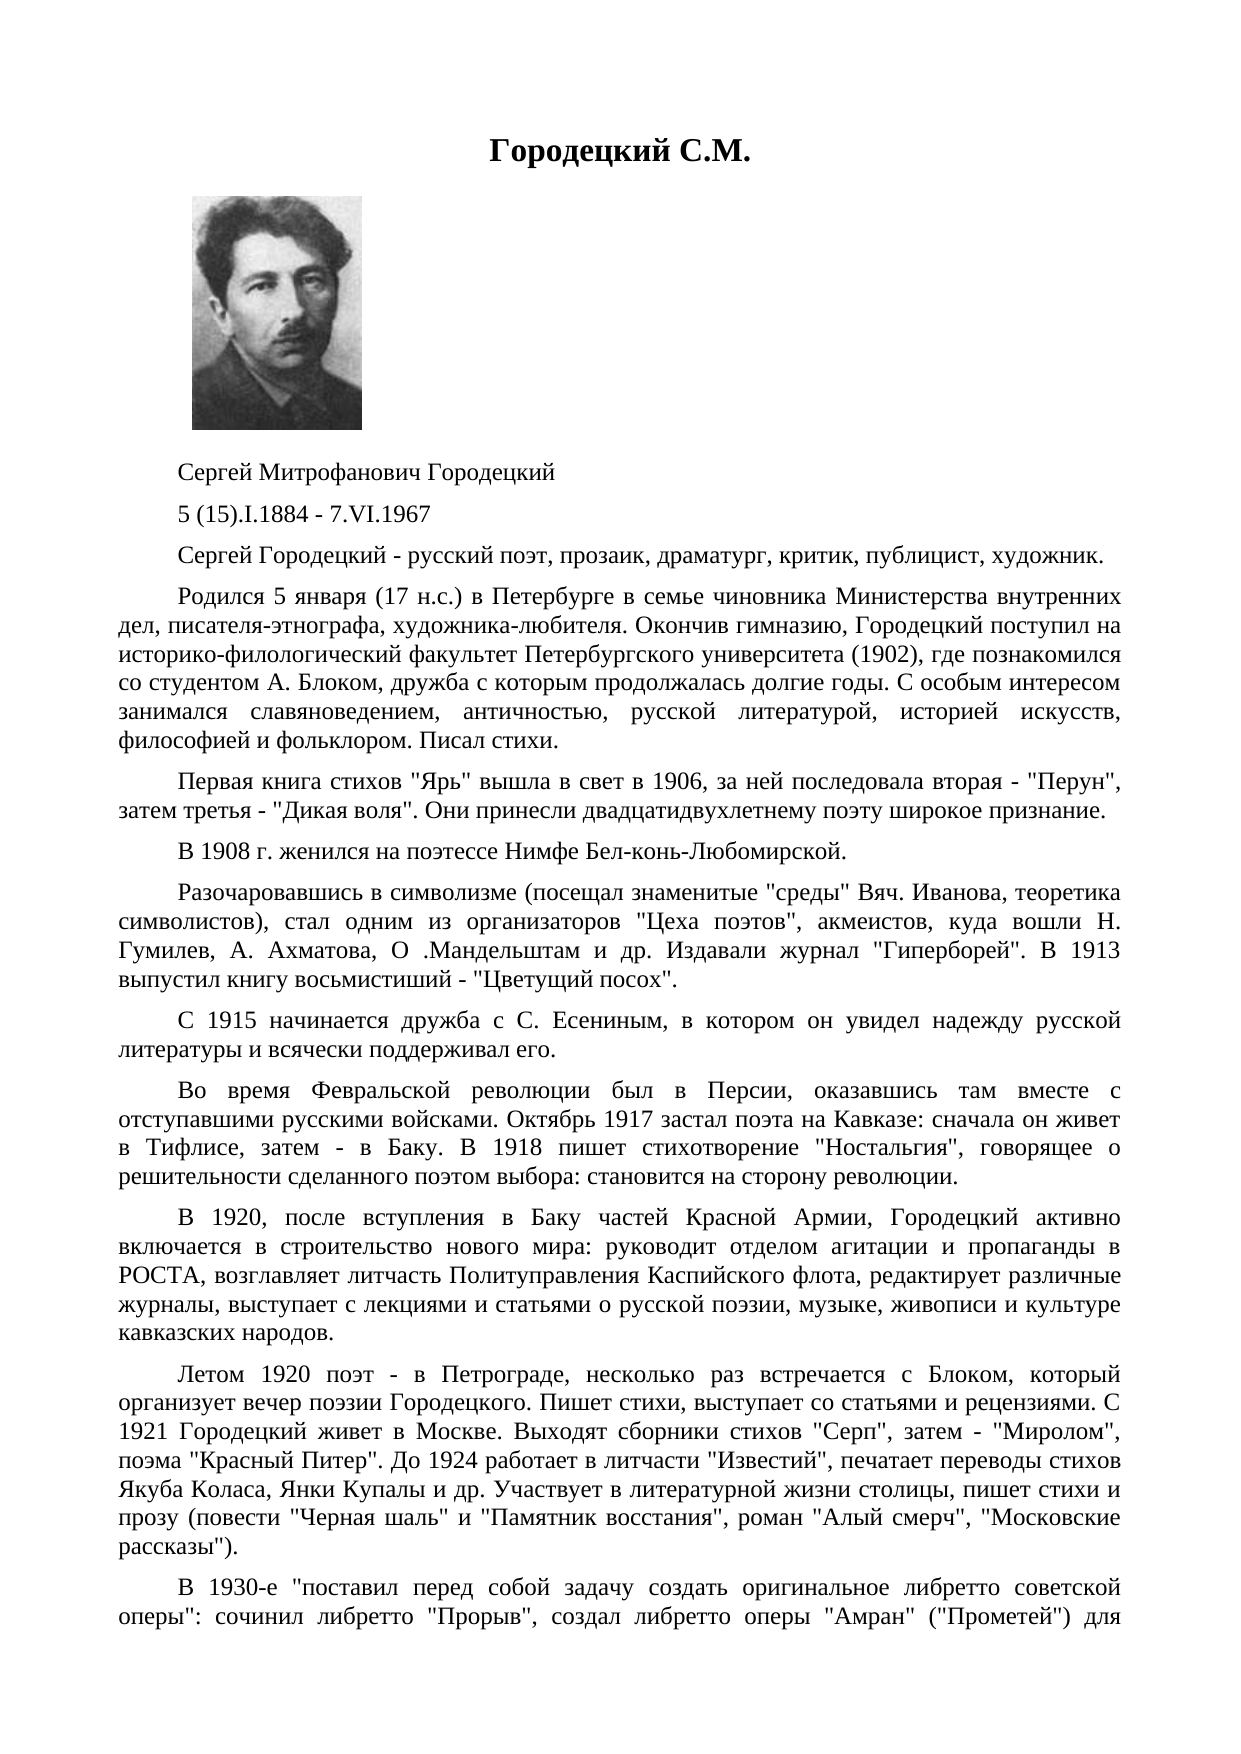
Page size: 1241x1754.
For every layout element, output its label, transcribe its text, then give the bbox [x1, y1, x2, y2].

text Первая книга стихов "Ярь" вышла в свет в 1906, за ней последовала вторая - "Перун", затем третья - "Дикая воля". Они принесли двадцатидвухлетнему поэту широкое признание. [118, 766, 1122, 824]
text Во время Февральской революции был в Персии, оказавшись там вместе с отступавшими русскими войсками. Октябрь 1917 застал поэта на Кавказе: сначала он живет в Тифлисе, затем - в Баку. В 1918 пишет стихотворение "Ностальгия", говорящее о решительности сделанного поэтом выбора: становится на сторону революции. [118, 1075, 1122, 1190]
text Сергей Городецкий - русский поэт, прозаик, драматург, критик, публицист, художник. [118, 540, 1122, 569]
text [118, 1572, 1122, 1630]
text В 1908 г. женился на поэтессе Нимфе Бел-конь-Любомирской. [118, 836, 1122, 865]
text Городецкий С.М. [118, 131, 1122, 169]
text Разочаровавшись в символизме (посещал знаменитые "среды" Вяч. Иванова, теоретика символистов), стал одним из организаторов "Цеха поэтов", акмеистов, куда вошли Н. Гумилев, А. Ахматова, О .Мандельштам и др. Издавали журнал "Гиперборей". В 1913 выпустил книгу восьмистиший - "Цветущий посох". [118, 877, 1122, 992]
text С 1915 начинается дружба с С. Есениным, в котором он увидел надежду русской литературы и всячески поддерживал его. [118, 1005, 1122, 1062]
text В 1920, после вступления в Баку частей Красной Армии, Городецкий активно включается в строительство нового мира: руководит отделом агитации и пропаганды в РОСТА, возглавляет литчасть Политуправления Каспийского флота, редактирует различные журналы, выступает с лекциями и статьями о русской поэзии, музыке, живописи и культуре кавказских народов. [118, 1202, 1122, 1346]
text Сергей Митрофанович Городецкий [118, 457, 1122, 486]
text Летом 1920 поэт - в Петрограде, несколько раз встречается с Блоком, который организует вечер поэзии Городецкого. Пишет стихи, выступает со статьями и рецензиями. С 1921 Городецкий живет в Москве. Выходят сборники стихов "Серп", затем - "Миролом", поэма "Красный Питер". До 1924 работает в литчасти "Известий", печатает переводы стихов Якуба Коласа, Янки Купалы и др. Участвует в литературной жизни столицы, пишет стихи и прозу (повести "Черная шаль" и "Памятник восстания", роман "Алый смерч", "Московские рассказы"). [118, 1359, 1122, 1560]
text Родился 5 января (17 н.с.) в Петербурге в семье чиновника Министерства внутренних дел, писателя-этнографа, художника-любителя. Окончив гимназию, Городецкий поступил на историко-филологический факультет Петербургского университета (1902), где познакомился со студентом А. Блоком, дружба с которым продолжалась долгие годы. С особым интересом занимался славяноведением, античностью, русской литературой, историей искусств, философией и фольклором. Писал стихи. [118, 581, 1122, 754]
picture [192, 196, 362, 430]
text 5 (15).I.1884 - 7.VI.1967 [118, 499, 1122, 527]
